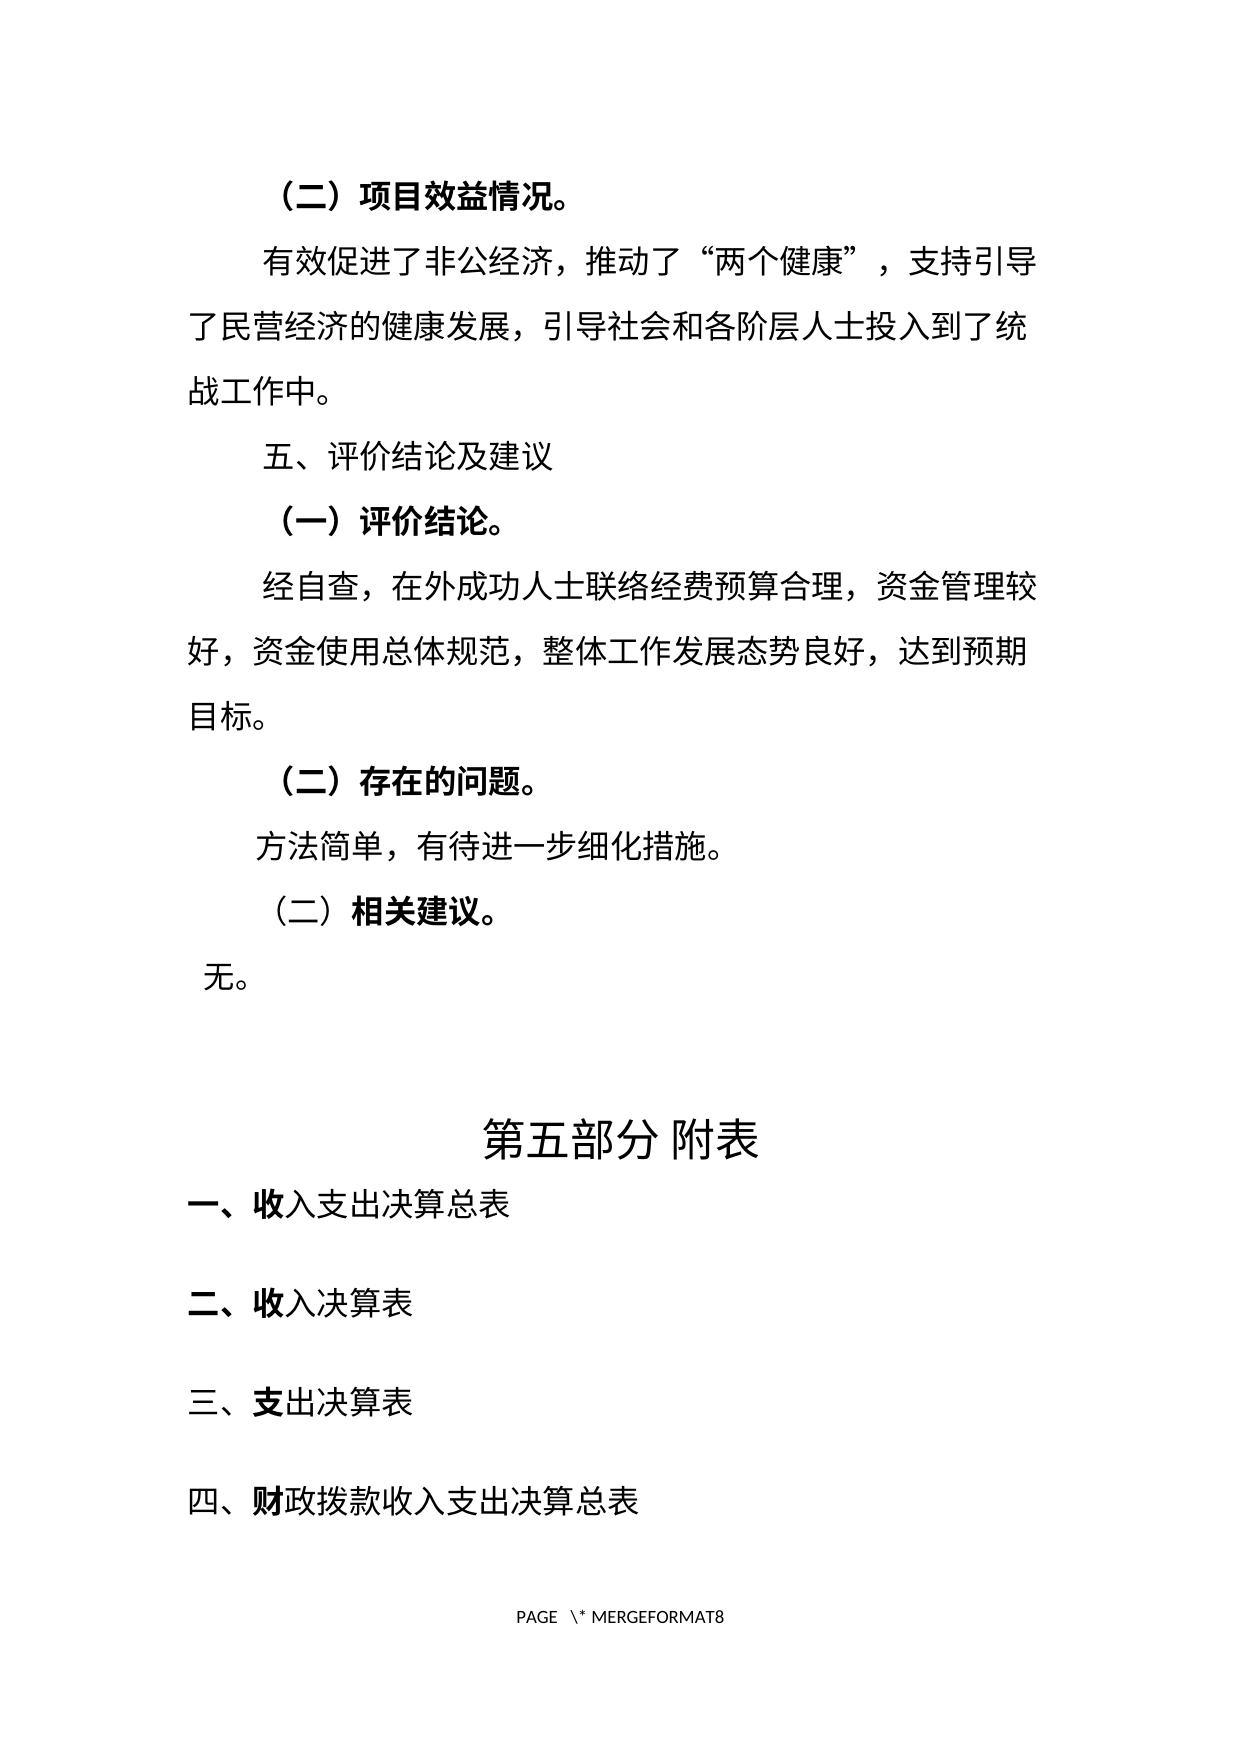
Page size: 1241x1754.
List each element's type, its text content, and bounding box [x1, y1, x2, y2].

text （一）评价结论。 [187, 487, 1053, 552]
text 有效促进了非公经济，推动了“两个健康”，支持引导了民营经济的健康发展，引导社会和各阶层人士投入到了统战工作中。 [187, 227, 1053, 422]
text 无。 [187, 942, 1053, 1007]
subtitle 三、支出决算表 [187, 1368, 1053, 1433]
subtitle 一、收入支出决算总表 [187, 1169, 1053, 1234]
subtitle 二、收入决算表 [187, 1268, 1053, 1333]
text （二）相关建议。 [187, 877, 1053, 942]
text 五、评价结论及建议 [187, 422, 1053, 487]
text 经自查，在外成功人士联络经费预算合理，资金管理较好，资金使用总体规范，整体工作发展态势良好，达到预期目标。 [187, 552, 1053, 747]
text 第五部分 附表 [187, 1104, 1053, 1169]
text （二）项目效益情况。 [187, 162, 1053, 227]
subtitle 四、财政拨款收入支出决算总表 [187, 1467, 1053, 1532]
text （二）存在的问题。 [187, 747, 1053, 812]
text 方法简单，有待进一步细化措施。 [187, 812, 1053, 877]
